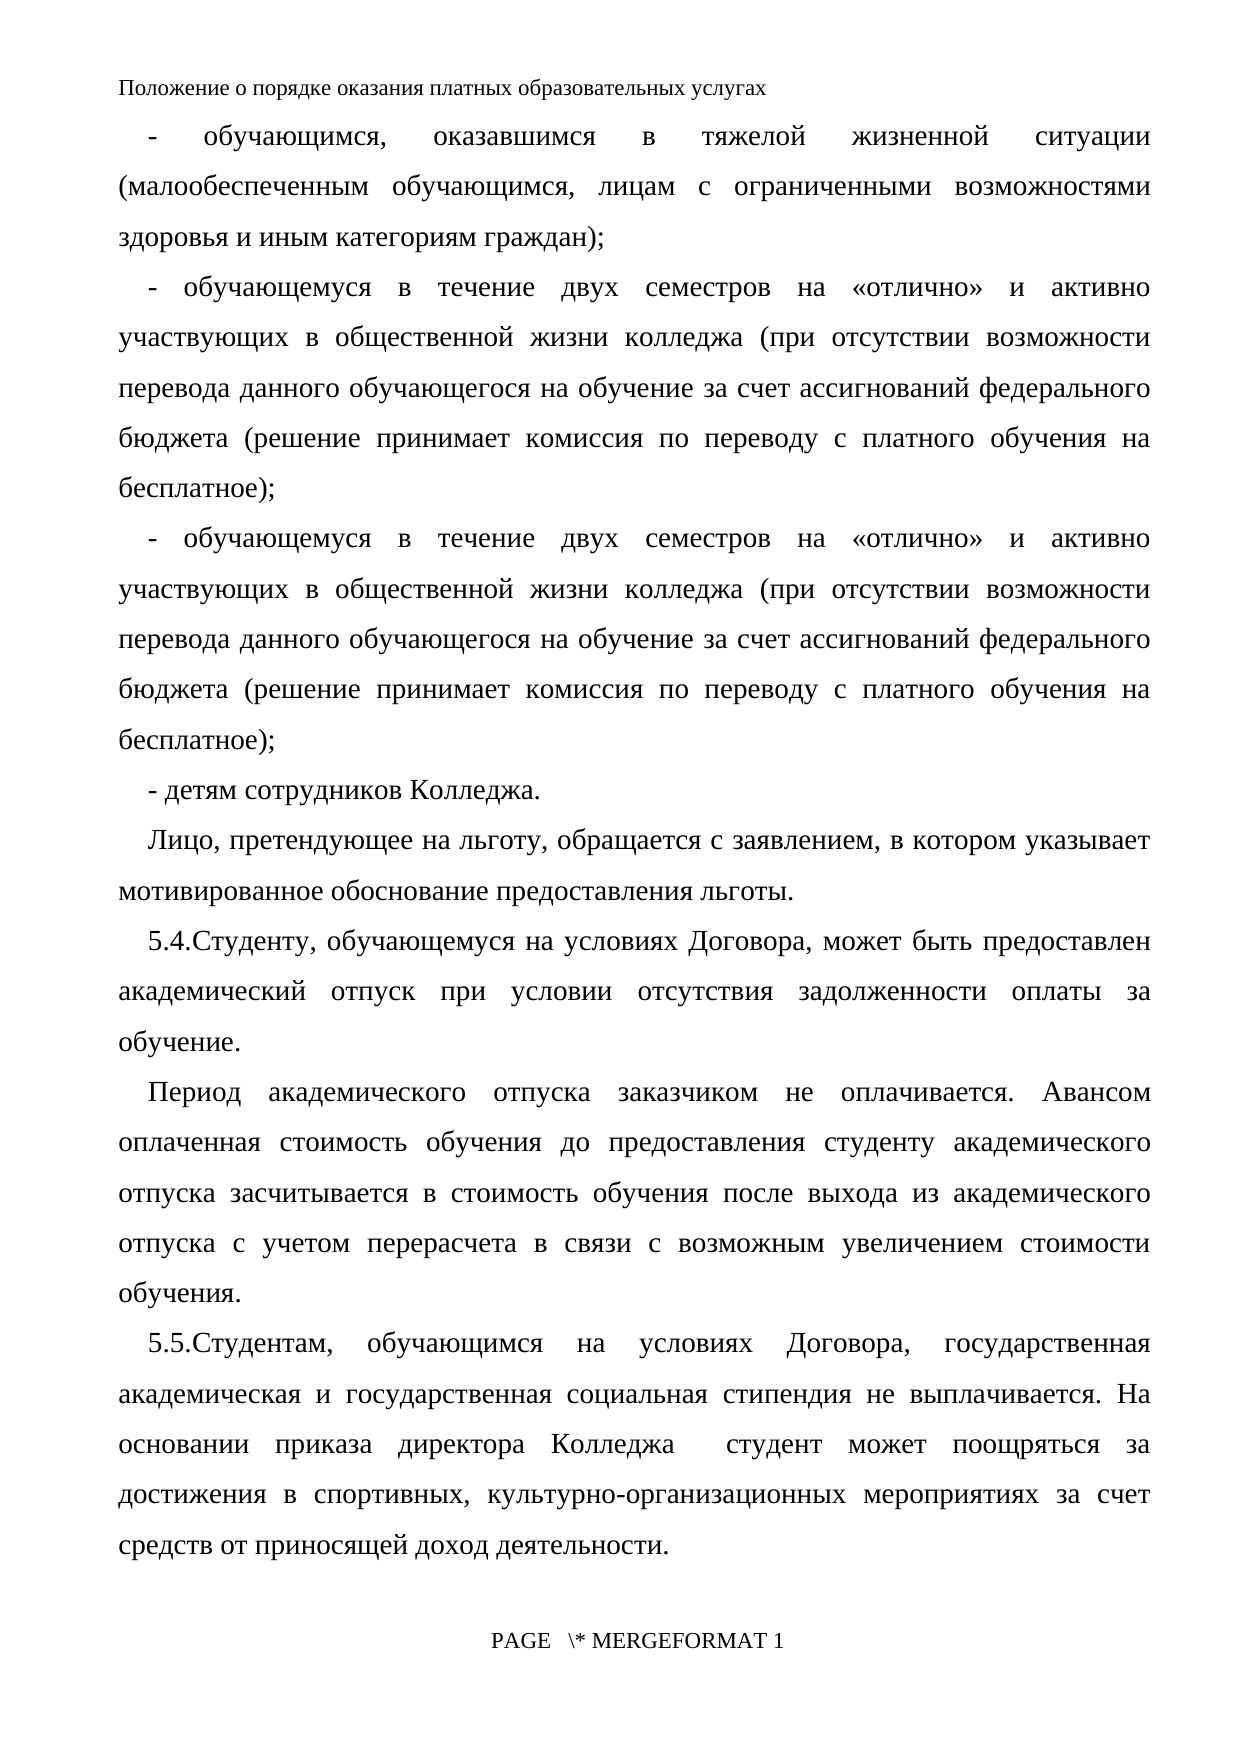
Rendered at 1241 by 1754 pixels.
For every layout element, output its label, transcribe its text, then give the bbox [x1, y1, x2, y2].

list - обучающемуся в течение двух семестров на «отлично» и активно участвующих в общественной жизни колледжа (при отсутствии возможности перевода данного обучающегося на обучение за счет ассигнований федерального бюджета (решение принимает комиссия по переводу с платного обучения на бесплатное); [118, 269, 1152, 504]
list Лицо, претендующее на льготу, обращается с заявлением, в котором указывает мотивированное обоснование предоставления льготы. [118, 822, 1152, 906]
list Студентам, обучающимся на условиях Договора, государственная академическая и государственная социальная стипендия не выплачивается. На основании приказа директора Колледжа студент может поощряться за достижения в спортивных, культурно-организационных мероприятиях за счет средств от приносящей доход деятельности. [118, 1326, 1152, 1560]
list - обучающимся, оказавшимся в тяжелой жизненной ситуации (малообеспеченным обучающимся, лицам с ограниченными возможностями здоровья и иным категориям граждан); [118, 118, 1152, 252]
list - обучающемуся в течение двух семестров на «отлично» и активно участвующих в общественной жизни колледжа (при отсутствии возможности перевода данного обучающегося на обучение за счет ассигнований федерального бюджета (решение принимает комиссия по переводу с платного обучения на бесплатное); [118, 521, 1152, 755]
list Период академического отпуска заказчиком не оплачивается. Авансом оплаченная стоимость обучения до предоставления студенту академического отпуска засчитывается в стоимость обучения после выхода из академического отпуска с учетом перерасчета в связи с возможным увеличением стоимости обучения. [118, 1074, 1152, 1309]
list - детям сотрудников Колледжа. [118, 772, 1152, 806]
list Студенту, обучающемуся на условиях Договора, может быть предоставлен академический отпуск при условии отсутствия задолженности оплаты за обучение. [118, 923, 1152, 1057]
